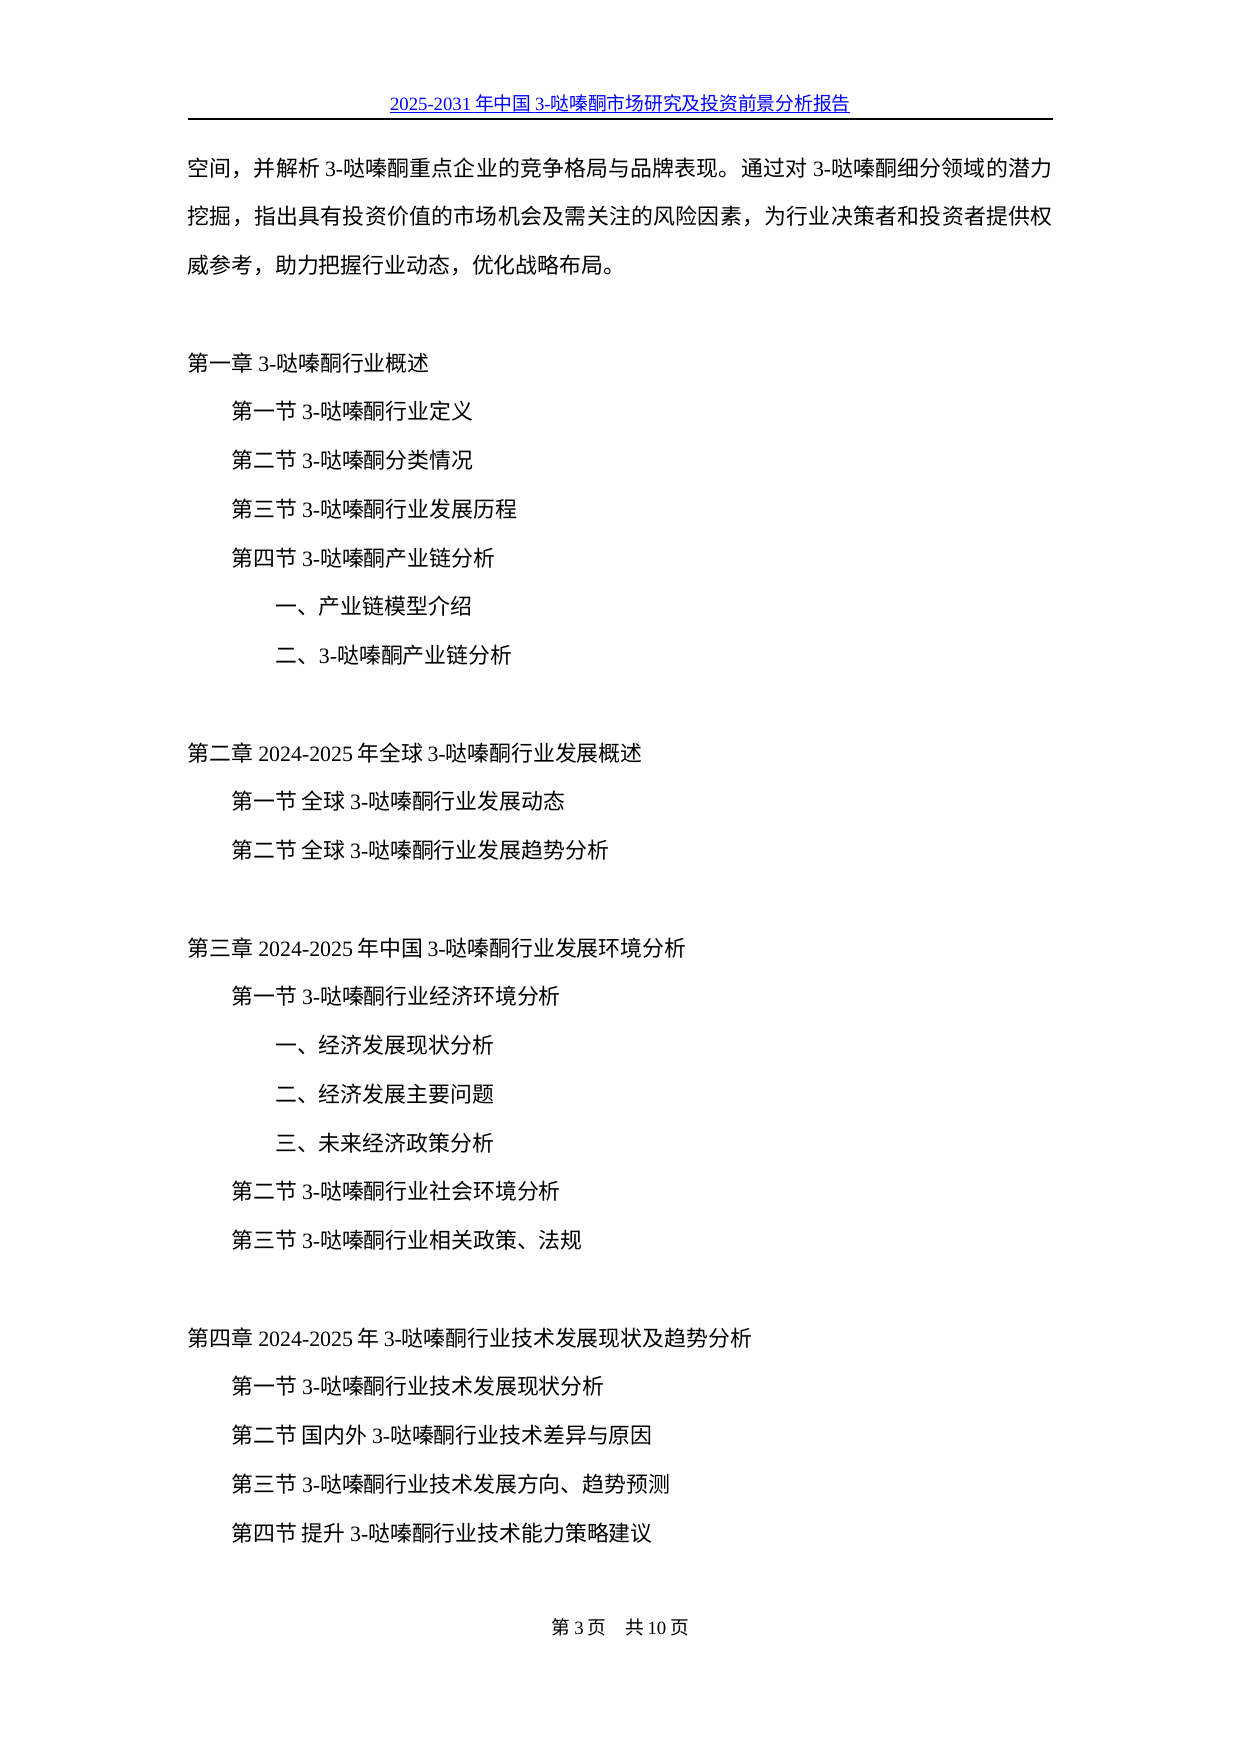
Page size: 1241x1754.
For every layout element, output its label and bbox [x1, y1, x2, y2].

text [187, 150, 1053, 1548]
